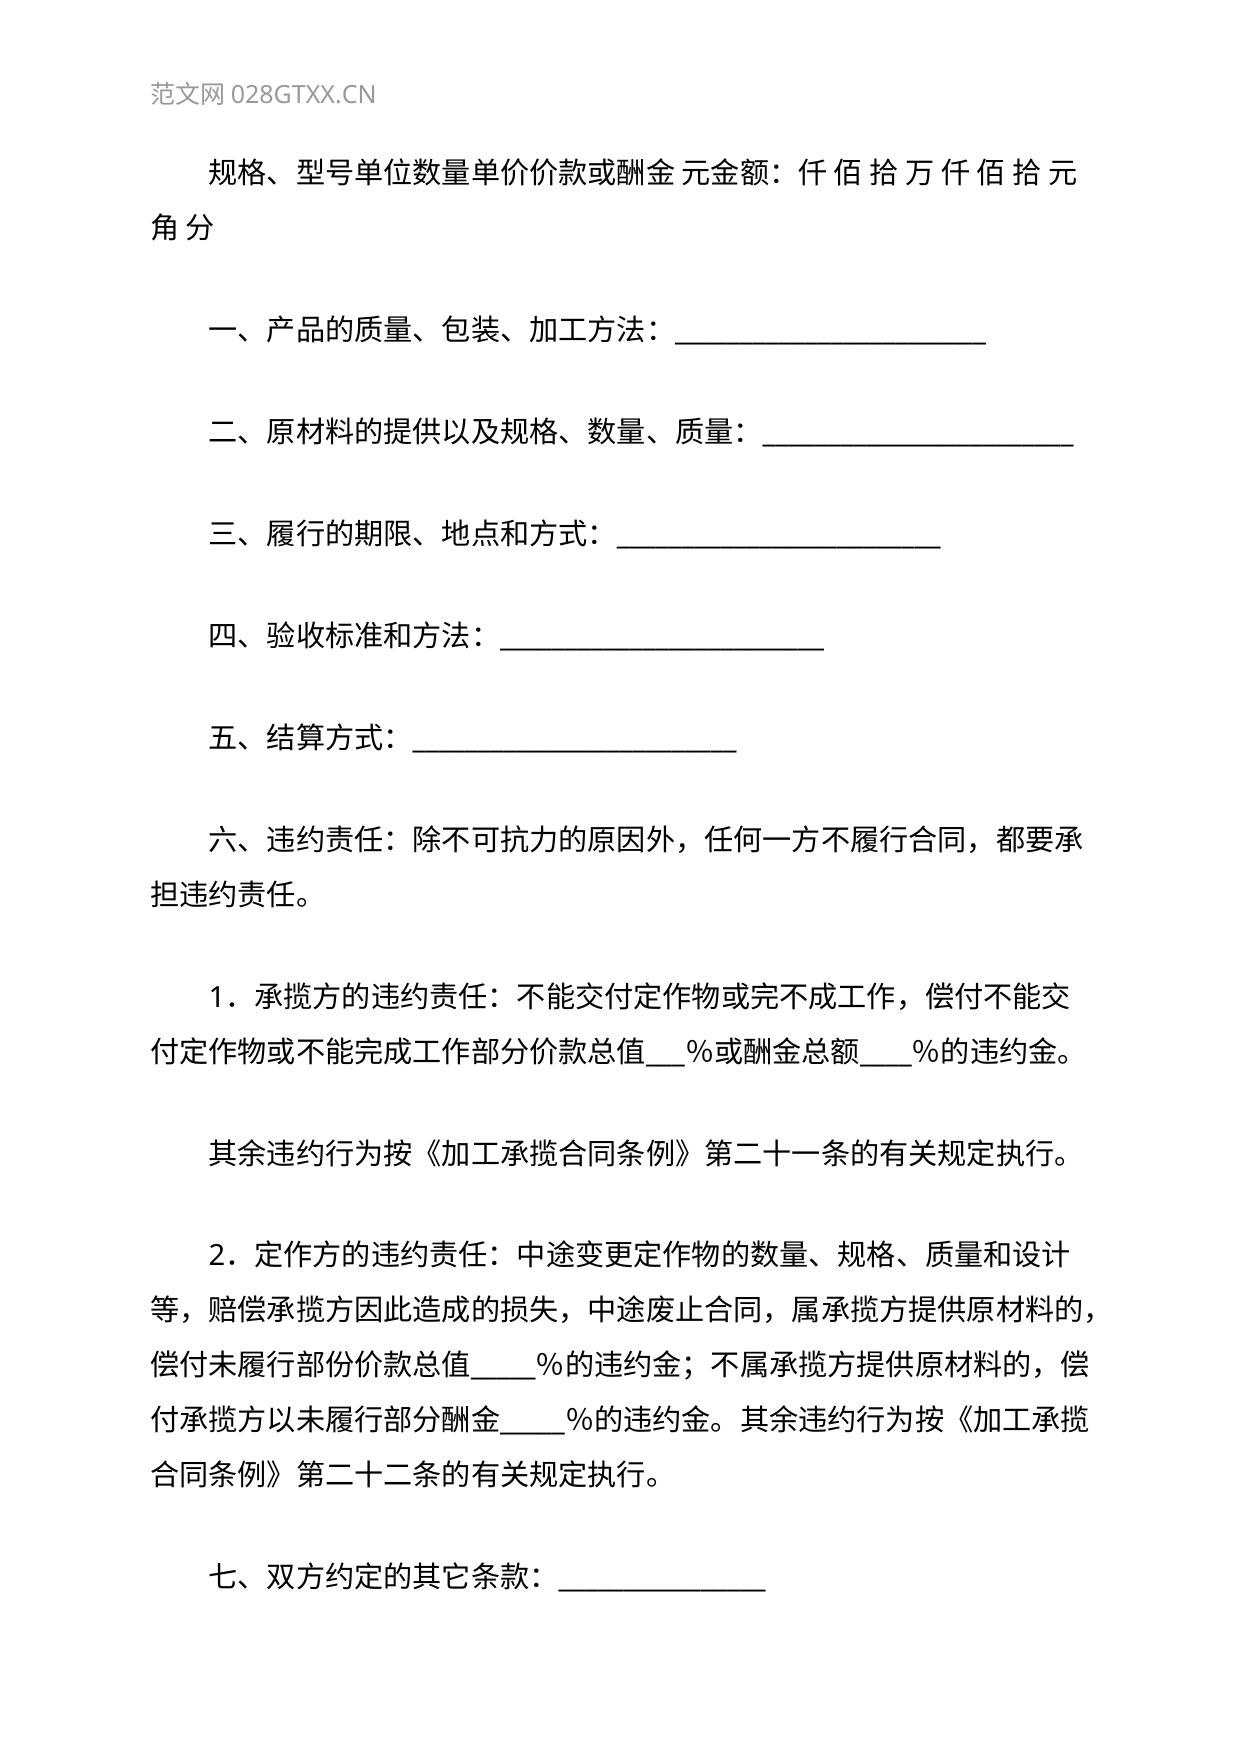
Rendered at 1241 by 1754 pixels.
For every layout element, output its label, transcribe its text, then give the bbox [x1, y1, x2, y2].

text 二、原材料的提供以及规格、数量、质量：________________________ [150, 409, 1090, 451]
text 1．承揽方的违约责任：不能交付定作物或完不成工作，偿付不能交付定作物或不能完成工作部分价款总值___％或酬金总额____％的违约金。 [150, 973, 1090, 1071]
text 其余违约行为按《加工承揽合同条例》第二十一条的有关规定执行。 [150, 1130, 1090, 1172]
text 规格、型号单位数量单价价款或酬金 元金额：仟 佰 拾 万 仟 佰 拾 元 角 分 [150, 150, 1090, 247]
text 六、违约责任：除不可抗力的原因外，任何一方不履行合同，都要承担违约责任。 [150, 817, 1090, 914]
text 四、验收标准和方法：_________________________ [150, 613, 1090, 655]
text 一、产品的质量、包装、加工方法：________________________ [150, 307, 1090, 349]
text 2．定作方的违约责任：中途变更定作物的数量、规格、质量和设计等，赔偿承揽方因此造成的损失，中途废止合同，属承揽方提供原材料的，偿付未履行部份价款总值_____％的违约金；不属承揽方提供原材料的，偿付承揽方以未履行部分酬金_____％的违约金。其余违约行为按《加工承揽合同条例》第二十二条的有关规定执行。 [150, 1232, 1090, 1494]
text 三、履行的期限、地点和方式：_________________________ [150, 511, 1090, 553]
text 五、结算方式：_________________________ [150, 714, 1090, 757]
text 七、双方约定的其它条款：________________ [150, 1554, 1090, 1596]
